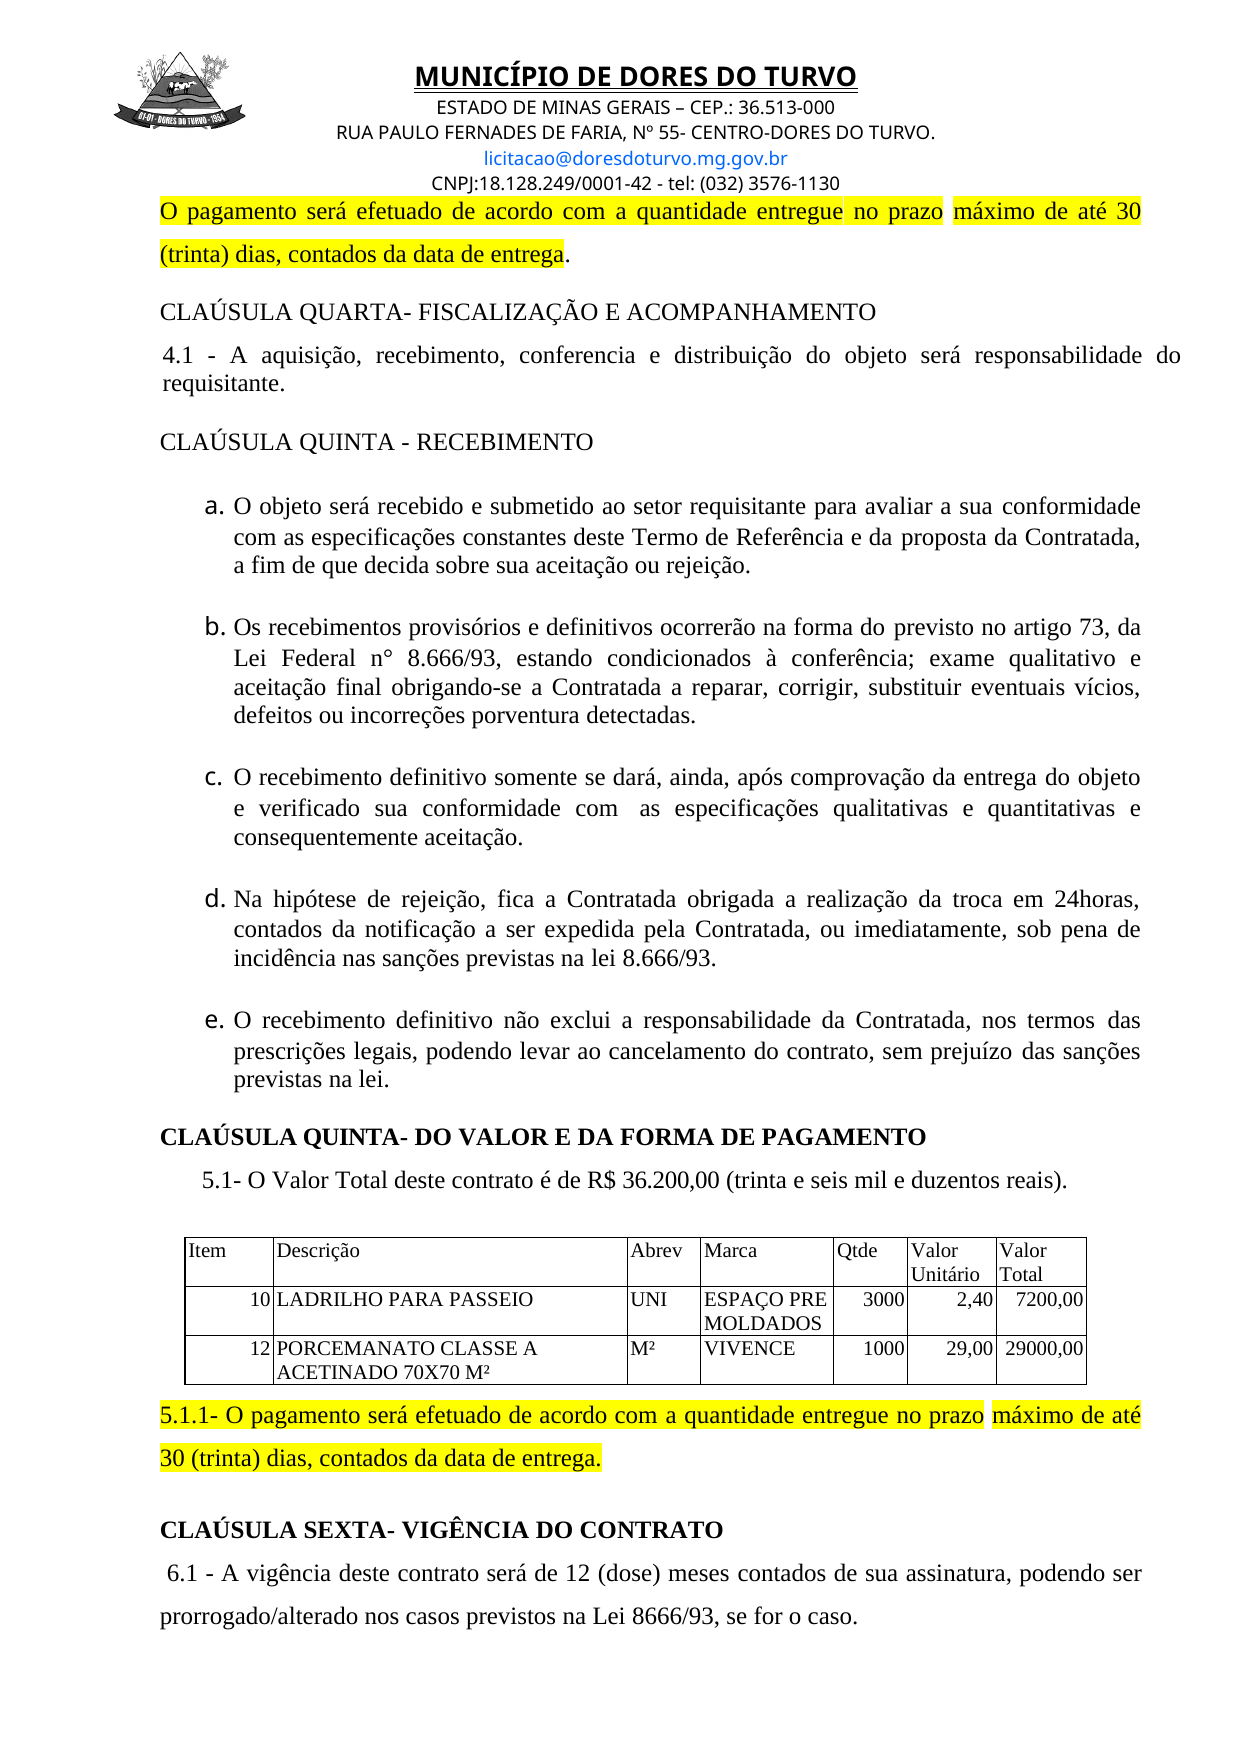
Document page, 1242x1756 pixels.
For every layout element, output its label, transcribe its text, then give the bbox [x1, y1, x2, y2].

table_header Valor Total [997, 1238, 1086, 1286]
subtitle CLAÚSULA SEXTA- VIGÊNCIA DO CONTRATO [159, 1515, 1183, 1544]
table_header Valor Unitário [908, 1238, 996, 1286]
table_header Item [186, 1238, 273, 1286]
picture [109, 35, 250, 145]
table_cell LADRILHO PARA PASSEIO [274, 1287, 627, 1335]
table_cell M² [628, 1336, 700, 1384]
text 4.1 - A aquisição, recebimento, conferencia e distribuição do objeto será responsabilidade do requisitante. [162, 340, 1183, 397]
table_cell 3000 [834, 1287, 907, 1335]
table_cell 10 [186, 1287, 273, 1335]
table_cell VIVENCE [701, 1336, 833, 1384]
list 5.1.1- O pagamento será efetuado de acordo com a quantidade entregue no prazo máximo de até 30 (trinta) dias, contados da data de entrega. [159, 1400, 1141, 1472]
list O pagamento será efetuado de acordo com a quantidade entregue no prazo máximo de até 30 (trinta) dias, contados da data de entrega. [159, 196, 1141, 268]
list O objeto será recebido e submetido ao setor requisitante para avaliar a sua conformidade com as especificações constantes deste Termo de Referência e da proposta da Contratada, a fim de que decida sobre sua aceitação ou rejeição. [204, 487, 1141, 579]
subtitle CLAÚSULA QUINTA- DO VALOR E DA FORMA DE PAGAMENTO [159, 1122, 1183, 1151]
table_cell ESPAÇO PRE MOLDADOS [701, 1287, 833, 1335]
table_cell PORCEMANATO CLASSE A ACETINADO 70X70 M² [274, 1336, 627, 1384]
table_cell 12 [186, 1336, 273, 1384]
text 6.1 - A vigência deste contrato será de 12 (dose) meses contados de sua assinatura, podendo ser prorrogado/alterado nos casos previstos na Lei 8666/93, se for o caso. [159, 1558, 1142, 1630]
table_cell 29,00 [908, 1336, 996, 1384]
list Na hipótese de rejeição, fica a Contratada obrigada a realização da troca em 24horas, contados da notificação a ser expedida pela Contratada, ou imediatamente, sob pena de incidência nas sanções previstas na lei 8.666/93. [204, 880, 1141, 972]
table_cell 2,40 [908, 1287, 996, 1335]
table_cell 1000 [834, 1336, 907, 1384]
table_header Marca [701, 1238, 833, 1286]
list O recebimento definitivo somente se dará, ainda, após comprovação da entrega do objeto e verificado sua conformidade com as especificações qualitativas e quantitativas e consequentemente aceitação. [204, 759, 1141, 851]
subtitle CLAÚSULA QUINTA - RECEBIMENTO [159, 427, 1183, 456]
list CLAÚSULA QUARTA- FISCALIZAÇÃO E ACOMPANHAMENTO [159, 297, 1141, 325]
table_header Qtde [834, 1238, 907, 1286]
list 5.1- O Valor Total deste contrato é de R$ 36.200,00 (trinta e seis mil e duzentos reais). [202, 1165, 1183, 1194]
table_cell UNI [628, 1287, 700, 1335]
list O recebimento definitivo não exclui a responsabilidade da Contratada, nos termos das prescrições legais, podendo levar ao cancelamento do contrato, sem prejuízo das sanções previstas na lei. [204, 1002, 1141, 1093]
table_header Descrição [274, 1238, 627, 1286]
table_cell 29000,00 [997, 1336, 1086, 1384]
table_header Abrev [628, 1238, 700, 1286]
table_cell 7200,00 [997, 1287, 1086, 1335]
list Os recebimentos provisórios e definitivos ocorrerão na forma do previsto no artigo 73, da Lei Federal n° 8.666/93, estando condicionados à conferência; exame qualitativo e aceitação final obrigando-se a Contratada a reparar, corrigir, substituir eventuais vícios, defeitos ou incorreções porventura detectadas. [204, 609, 1141, 729]
